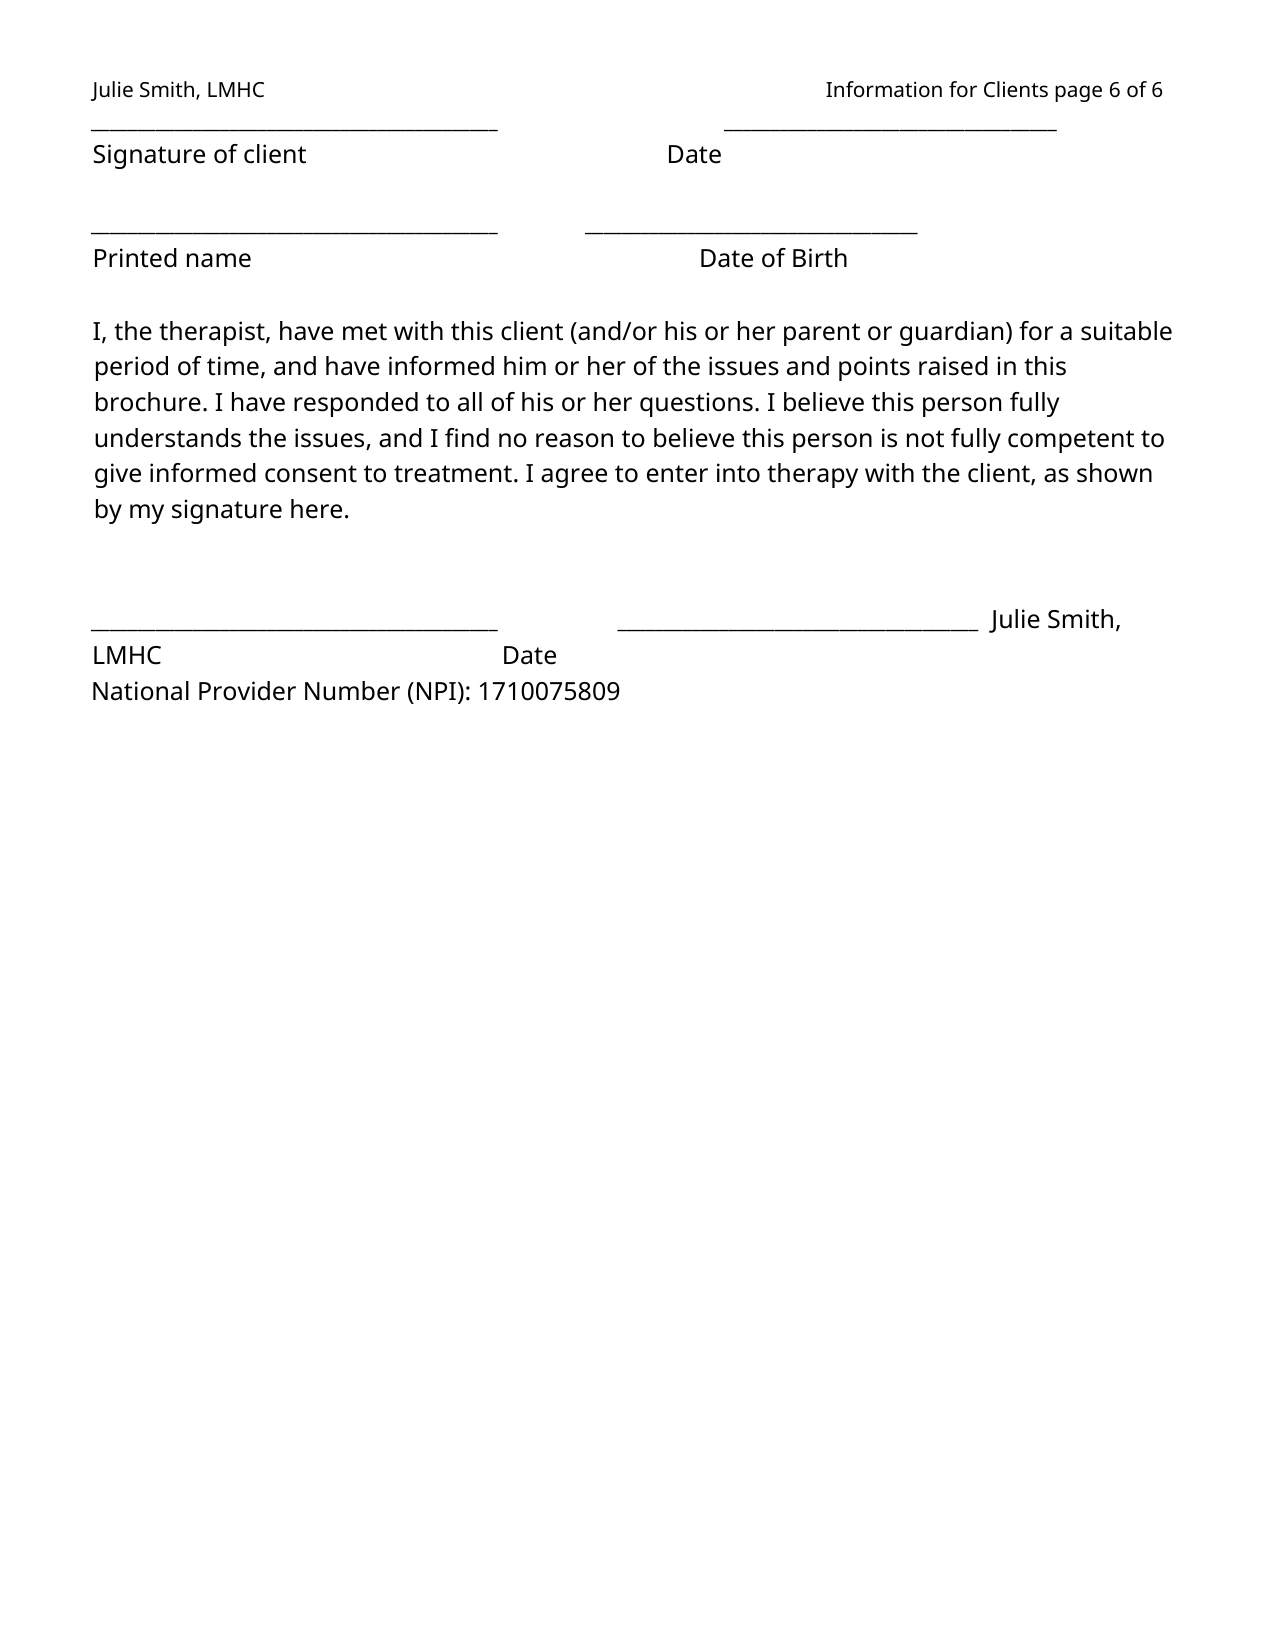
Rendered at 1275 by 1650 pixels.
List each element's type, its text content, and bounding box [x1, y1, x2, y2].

text I, the therapist, have met with this client (and/or his or her parent or guardian) for a suitable period of time, and have informed him or her of the issues and points raised in this brochure. I have responded to all of his or her questions. I believe this person fully understands the issues, and I find no reason to believe this person is not fully competent to give informed consent to treatment. I agree to enter into therapy with the client, as shown by my signature here. [92, 313, 1188, 526]
text ____________________________________________ ____________________________________ [91, 209, 1188, 238]
text ____________________________________________ _______________________________________ Julie Smith, LMHC Date [91, 602, 1188, 672]
text ____________________________________________ ____________________________________ [91, 106, 1188, 134]
text Signature of client Date [92, 136, 1188, 171]
text Printed name Date of Birth [92, 240, 1188, 274]
text National Provider Number (NPI): 1710075809 [91, 674, 1188, 708]
